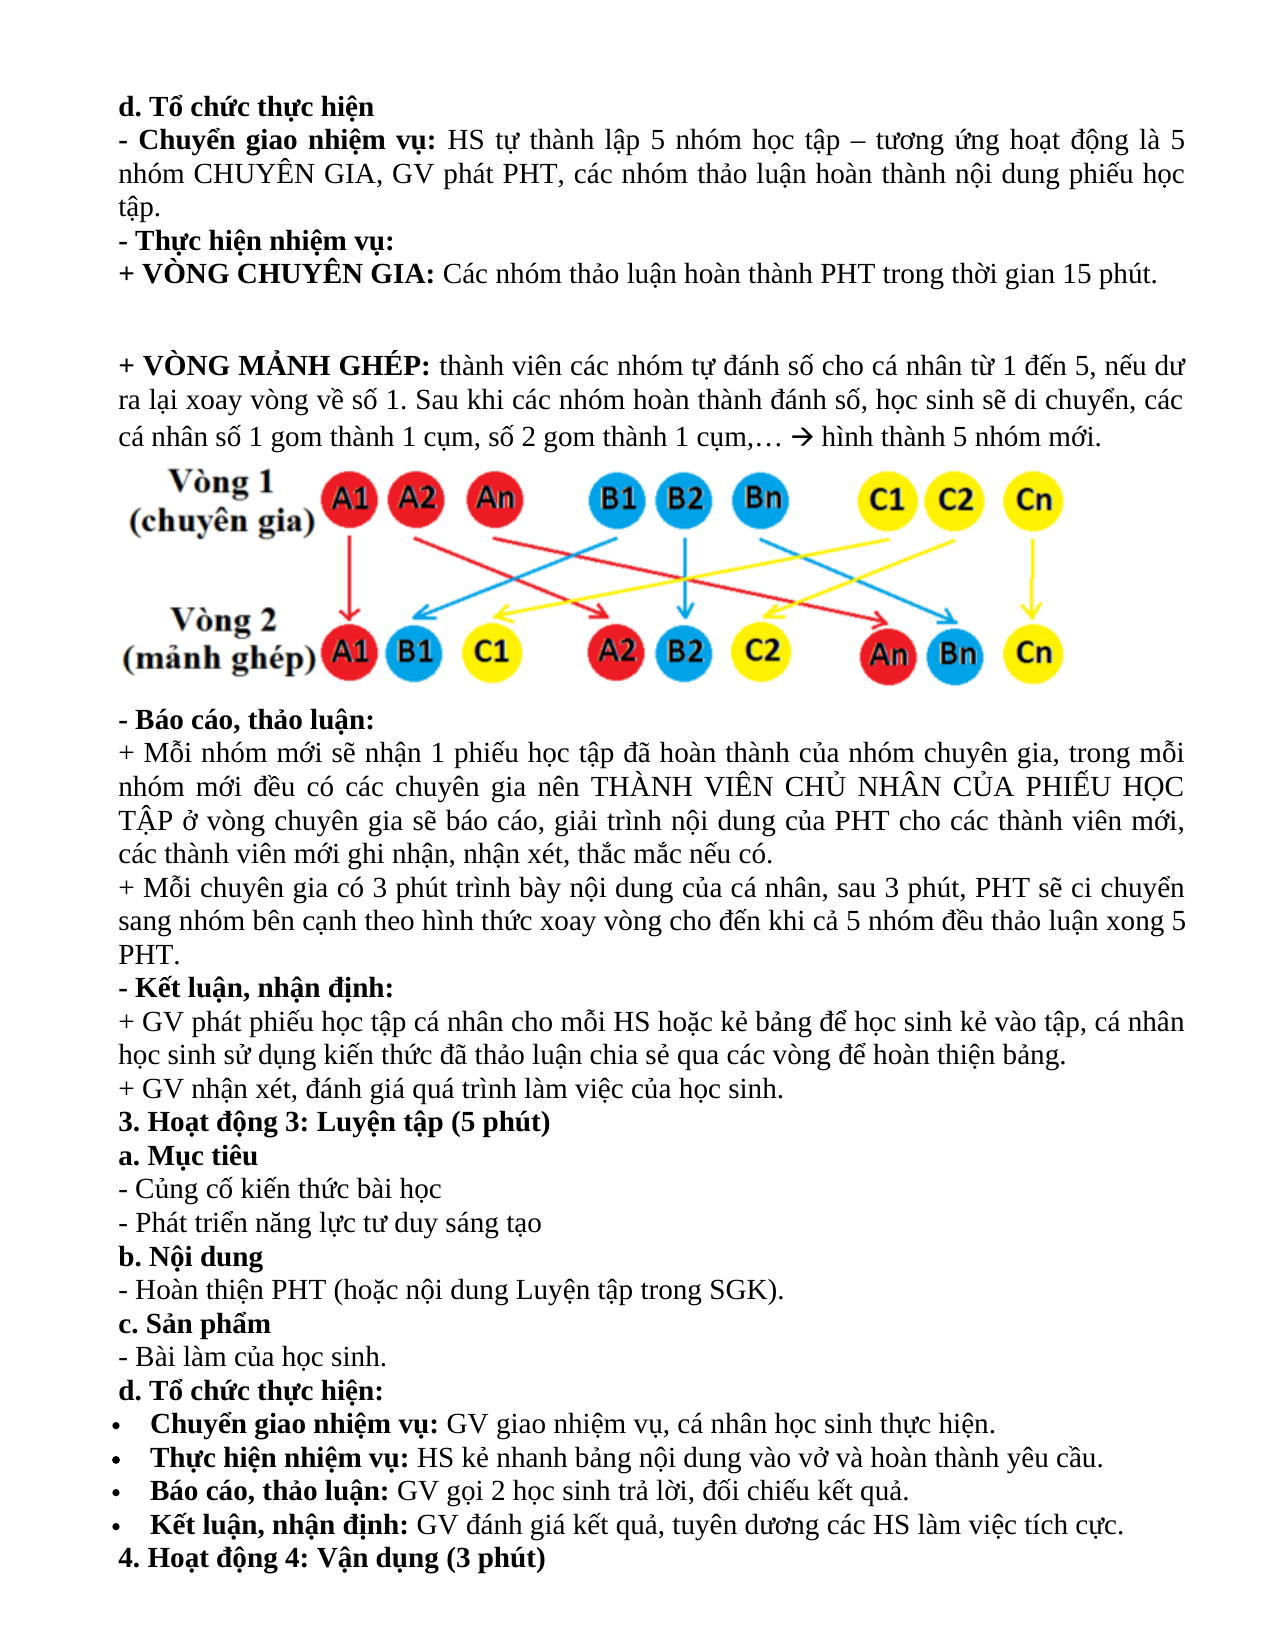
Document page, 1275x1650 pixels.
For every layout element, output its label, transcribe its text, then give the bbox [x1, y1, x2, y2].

list Chuyển giao nhiệm vụ: GV giao nhiệm vụ, cá nhân học sinh thực hiện. [112, 1406, 1186, 1440]
text b. Nội dung [118, 1239, 1186, 1272]
text + VÒNG CHUYÊN GIA: Các nhóm thảo luận hoàn thành PHT trong thời gian 15 phút. [118, 256, 1186, 290]
text + GV nhận xét, đánh giá quá trình làm việc của học sinh. [118, 1071, 1186, 1104]
text - Báo cáo, thảo luận: [118, 702, 1186, 736]
text d. Tổ chức thực hiện: [118, 1373, 1186, 1406]
text a. Mục tiêu [118, 1138, 1186, 1172]
text + GV phát phiếu học tập cá nhân cho mỗi HS hoặc kẻ bảng để học sinh kẻ vào tập, cá nhân học sinh sử dụng kiến thức đã thảo luận chia sẻ qua các vòng để hoàn thiện bảng. [118, 1004, 1186, 1071]
text - Chuyển giao nhiệm vụ: HS tự thành lập 5 nhóm học tập – tương ứng hoạt động là 5 nhóm CHUYÊN GIA, GV phát PHT, các nhóm thảo luận hoàn thành nội dung phiếu học tập. [118, 122, 1186, 223]
text - Bài làm của học sinh. [118, 1339, 1186, 1373]
list Thực hiện nhiệm vụ: HS kẻ nhanh bảng nội dung vào vở và hoàn thành yêu cầu. [112, 1440, 1186, 1473]
text 3. Hoạt động 3: Luyện tập (5 phút) [118, 1104, 1186, 1138]
text - Hoàn thiện PHT (hoặc nội dung Luyện tập trong SGK). [118, 1272, 1186, 1306]
text - Phát triển năng lực tư duy sáng tạo [118, 1205, 1186, 1239]
text d. Tổ chức thực hiện [118, 89, 1186, 122]
list Báo cáo, thảo luận: GV gọi 2 học sinh trả lời, đối chiếu kết quả. [112, 1473, 1186, 1507]
text + Mỗi chuyên gia có 3 phút trình bày nội dung của cá nhân, sau 3 phút, PHT sẽ ci chuyển sang nhóm bên cạnh theo hình thức xoay vòng cho đến khi cả 5 nhóm đều thảo luận xong 5 PHT. [118, 870, 1186, 970]
text + Mỗi nhóm mới sẽ nhận 1 phiếu học tập đã hoàn thành của nhóm chuyên gia, trong mỗi nhóm mới đều có các chuyên gia nên THÀNH VIÊN CHỦ NHÂN CỦA PHIẾU HỌC TẬP ở vòng chuyên gia sẽ báo cáo, giải trình nội dung của PHT cho các thành viên mới, các thành viên mới ghi nhận, nhận xét, thắc mắc nếu có. [118, 736, 1186, 870]
text - Kết luận, nhận định: [118, 970, 1186, 1004]
list Kết luận, nhận định: GV đánh giá kết quả, tuyên dương các HS làm việc tích cực. [112, 1507, 1186, 1541]
picture [118, 455, 1078, 702]
text 4. Hoạt động 4: Vận dụng (3 phút) [118, 1541, 1186, 1574]
text - Thực hiện nhiệm vụ: [118, 223, 1186, 256]
text + VÒNG MẢNH GHÉP: thành viên các nhóm tự đánh số cho cá nhân từ 1 đến 5, nếu dư ra lại xoay vòng về số 1. Sau khi các nhóm hoàn thành đánh số, học sinh sẽ di chuyển, các cá nhân số 1 gom thành 1 cụm, số 2 gom thành 1 cụm,… 🡪 hình thành 5 nhóm mới. [118, 348, 1186, 455]
text - Củng cố kiến thức bài học [118, 1172, 1186, 1205]
text c. Sản phẩm [118, 1306, 1186, 1339]
